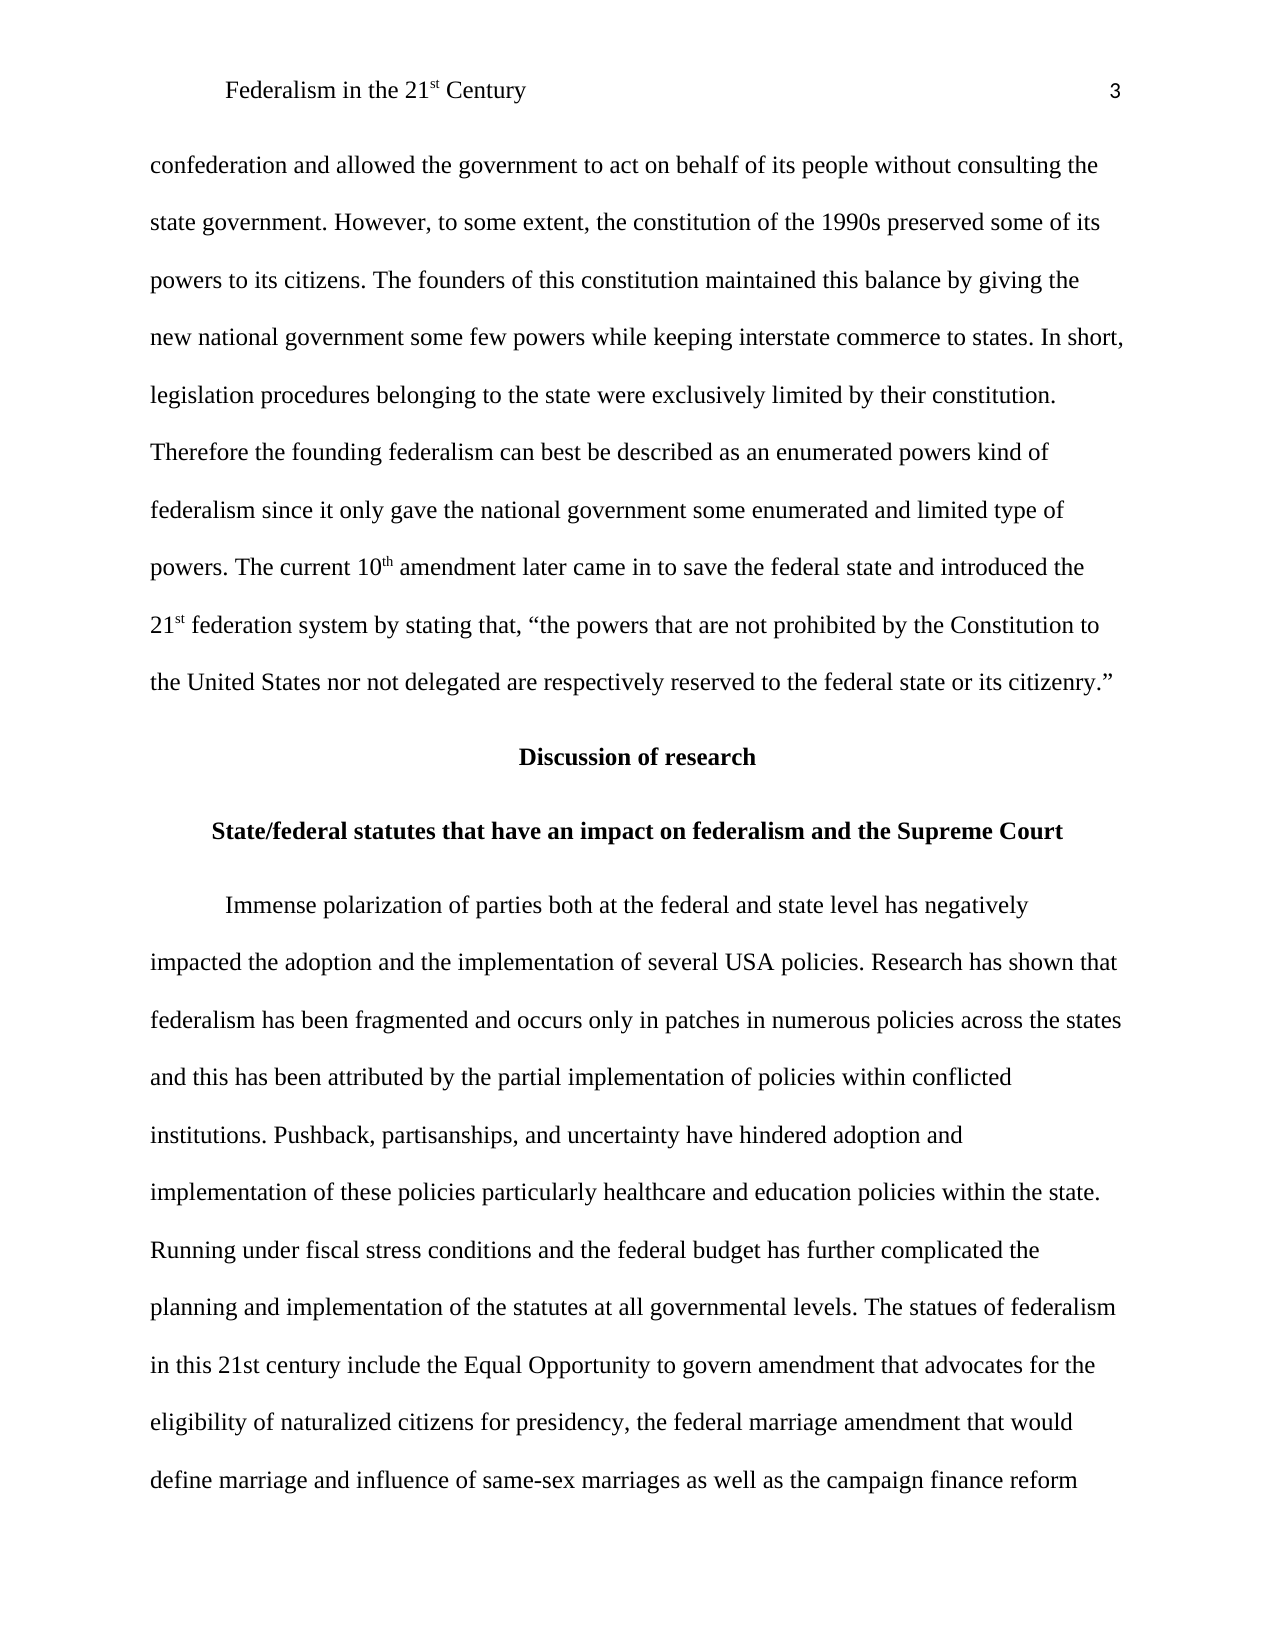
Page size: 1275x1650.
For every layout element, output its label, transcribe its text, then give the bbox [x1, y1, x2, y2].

text Discussion of research [150, 742, 1125, 770]
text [150, 890, 1125, 1494]
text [150, 150, 1125, 696]
text State/federal statutes that have an impact on federalism and the Supreme Court [150, 816, 1125, 844]
